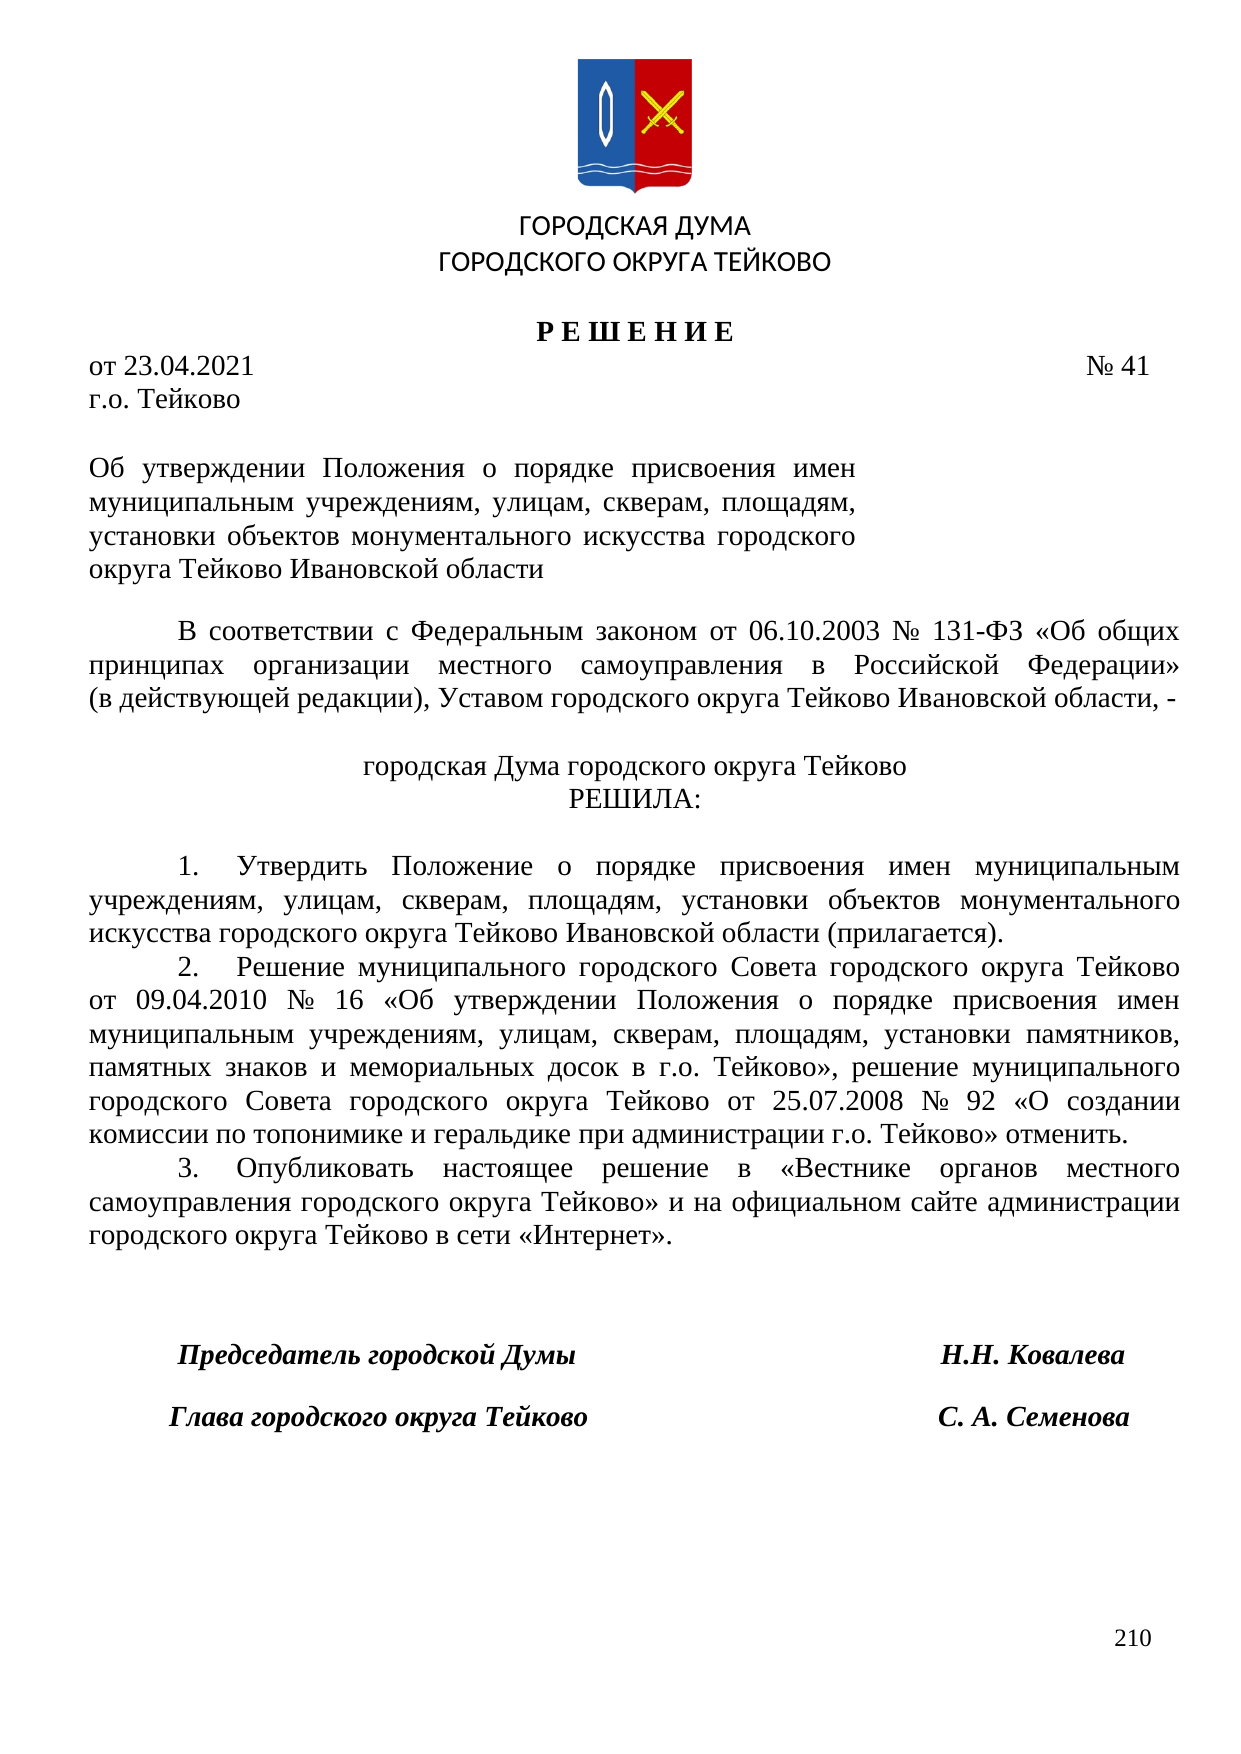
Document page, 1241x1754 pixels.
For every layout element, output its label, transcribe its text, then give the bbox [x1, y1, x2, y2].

text Об утверждении Положения о порядке присвоения имен муниципальным учреждениям, улицам, скверам, площадям, установки объектов монументального искусства городского округа Тейково Ивановской области [89, 451, 856, 585]
list Утвердить Положение о порядке присвоения имен муниципальным учреждениям, улицам, скверам, площадям, установки объектов монументального искусства городского округа Тейково Ивановской области (прилагается). [89, 848, 1181, 949]
list Решение муниципального городского Совета городского округа Тейково от 09.04.2010 № 16 «Об утверждении Положения о порядке присвоения имен муниципальным учреждениям, улицам, скверам, площадям, установки памятников, памятных знаков и мемориальных досок в г.о. Тейково», решение муниципального городского Совета городского округа Тейково от 25.07.2008 № 92 «О создании комиссии по топонимике и геральдике при администрации г.о. Тейково» отменить. [89, 949, 1181, 1150]
text РЕШИЛА: [89, 781, 1181, 815]
text городская Дума городского округа Тейково [89, 748, 1181, 781]
text г.о. Тейково [89, 381, 1181, 415]
text ГОРОДСКОГО ОКРУГА ТЕЙКОВО [89, 243, 1181, 279]
text В соответствии с Федеральным законом от 06.10.2003 № 131-ФЗ «Об общих принципах организации местного самоуправления в Российской Федерации» (в действующей редакции), Уставом городского округа Тейково Ивановской области, - [89, 613, 1181, 714]
picture [577, 59, 692, 208]
text Председатель городской Думы Н.Н. Ковалева [89, 1337, 1181, 1371]
text ГОРОДСКАЯ ДУМА [89, 207, 1181, 243]
text от 23.04.2021 № 41 [89, 348, 1181, 381]
text Р Е Ш Е Н И Е [89, 314, 1181, 348]
list Опубликовать настоящее решение в «Вестнике органов местного самоуправления городского округа Тейково» и на официальном сайте администрации городского округа Тейково в сети «Интернет». [89, 1150, 1181, 1251]
text Глава городского округа Тейково С. А. Семенова [89, 1399, 1181, 1433]
